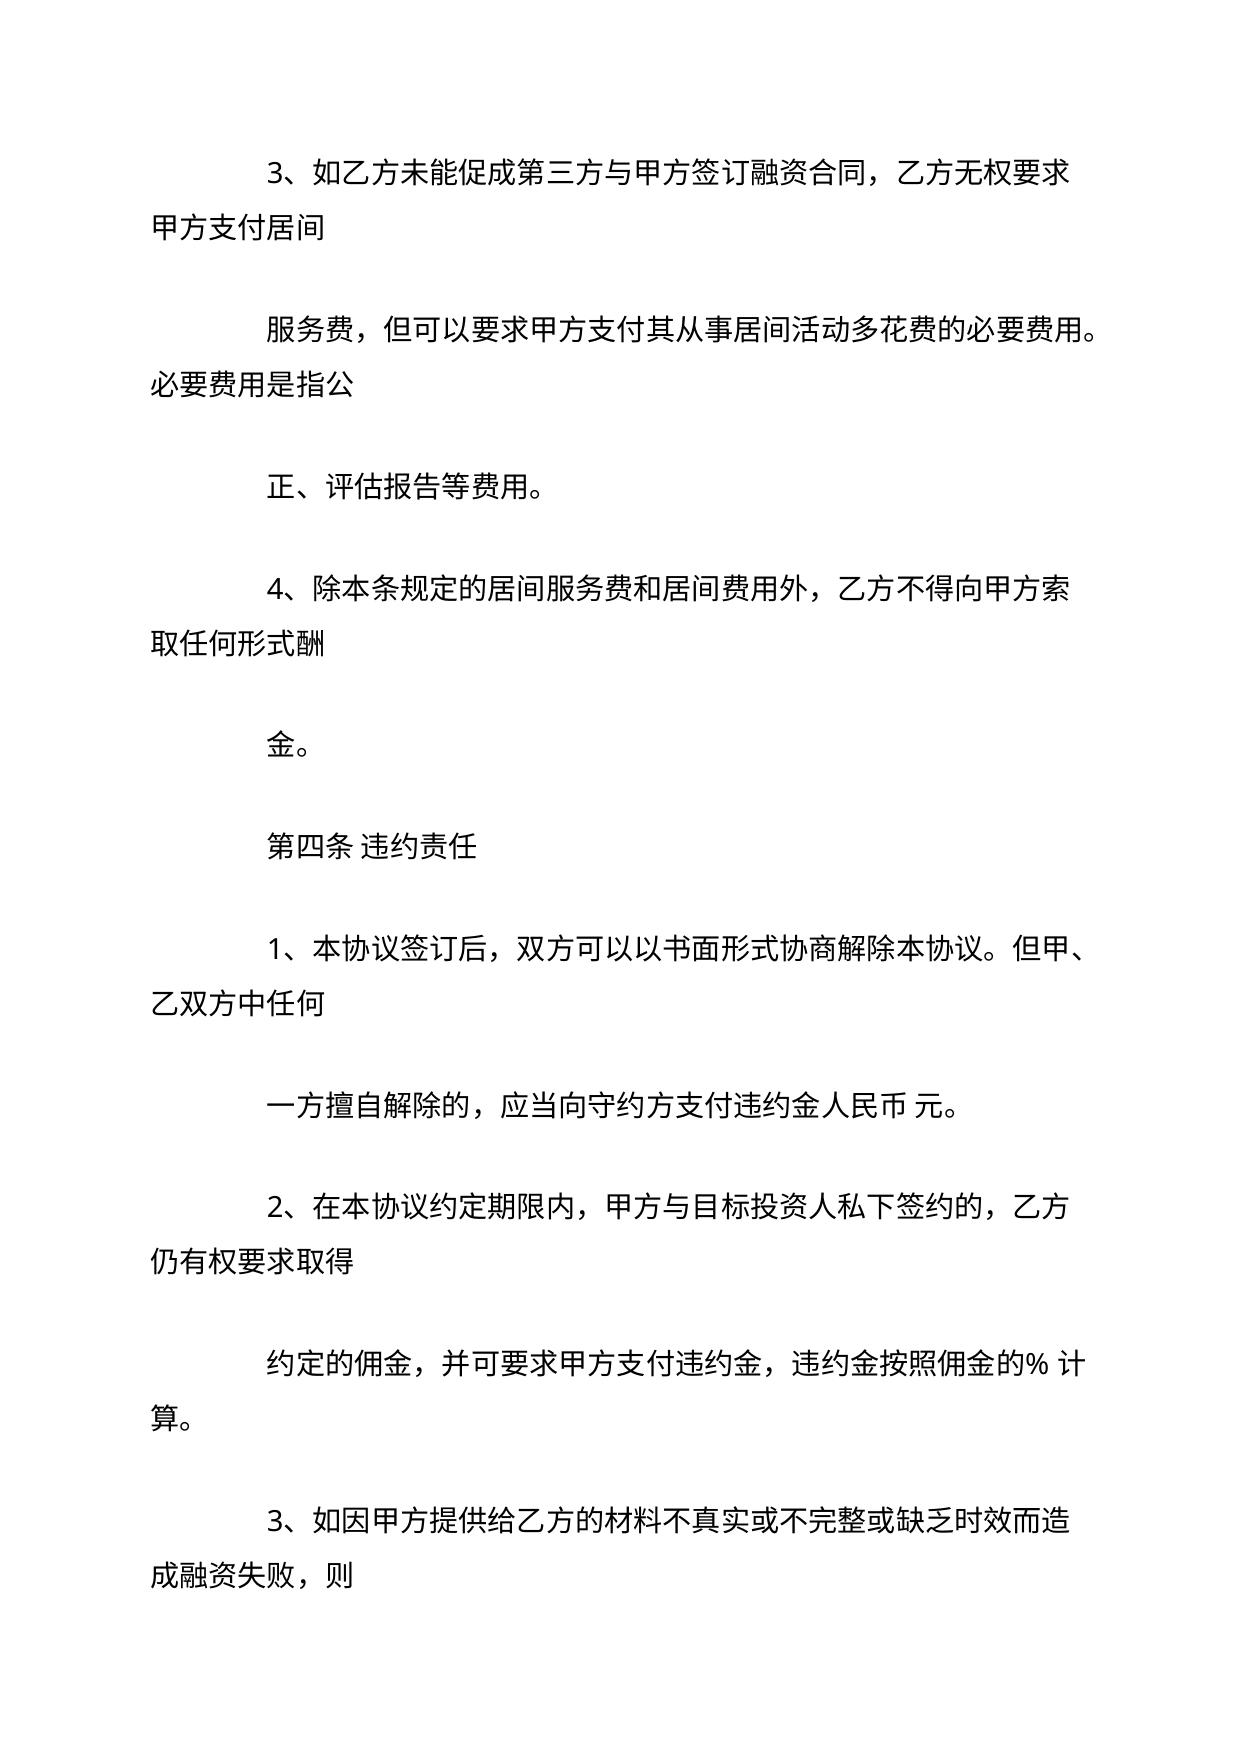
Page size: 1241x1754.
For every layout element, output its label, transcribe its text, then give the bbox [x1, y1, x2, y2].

text 服务费，但可以要求甲方支付其从事居间活动多花费的必要费用。必要费用是指公 [150, 307, 1090, 404]
text 一方擅自解除的，应当向守约方支付违约金人民币 元。 [150, 1082, 1090, 1124]
text 约定的佣金，并可要求甲方支付违约金，违约金按照佣金的% 计算。 [150, 1341, 1090, 1438]
text 3、如因甲方提供给乙方的材料不真实或不完整或缺乏时效而造成融资失败，则 [150, 1498, 1090, 1595]
text 第四条 违约责任 [150, 824, 1090, 866]
text 正、评估报告等费用。 [150, 463, 1090, 506]
text 金。 [150, 722, 1090, 764]
text 1、本协议签订后，双方可以以书面形式协商解除本协议。但甲、乙双方中任何 [150, 926, 1090, 1023]
text 2、在本协议约定期限内，甲方与目标投资人私下签约的，乙方仍有权要求取得 [150, 1184, 1090, 1281]
text 3、如乙方未能促成第三方与甲方签订融资合同，乙方无权要求甲方支付居间 [150, 150, 1090, 247]
text 4、除本条规定的居间服务费和居间费用外，乙方不得向甲方索取任何形式酬 [150, 565, 1090, 662]
